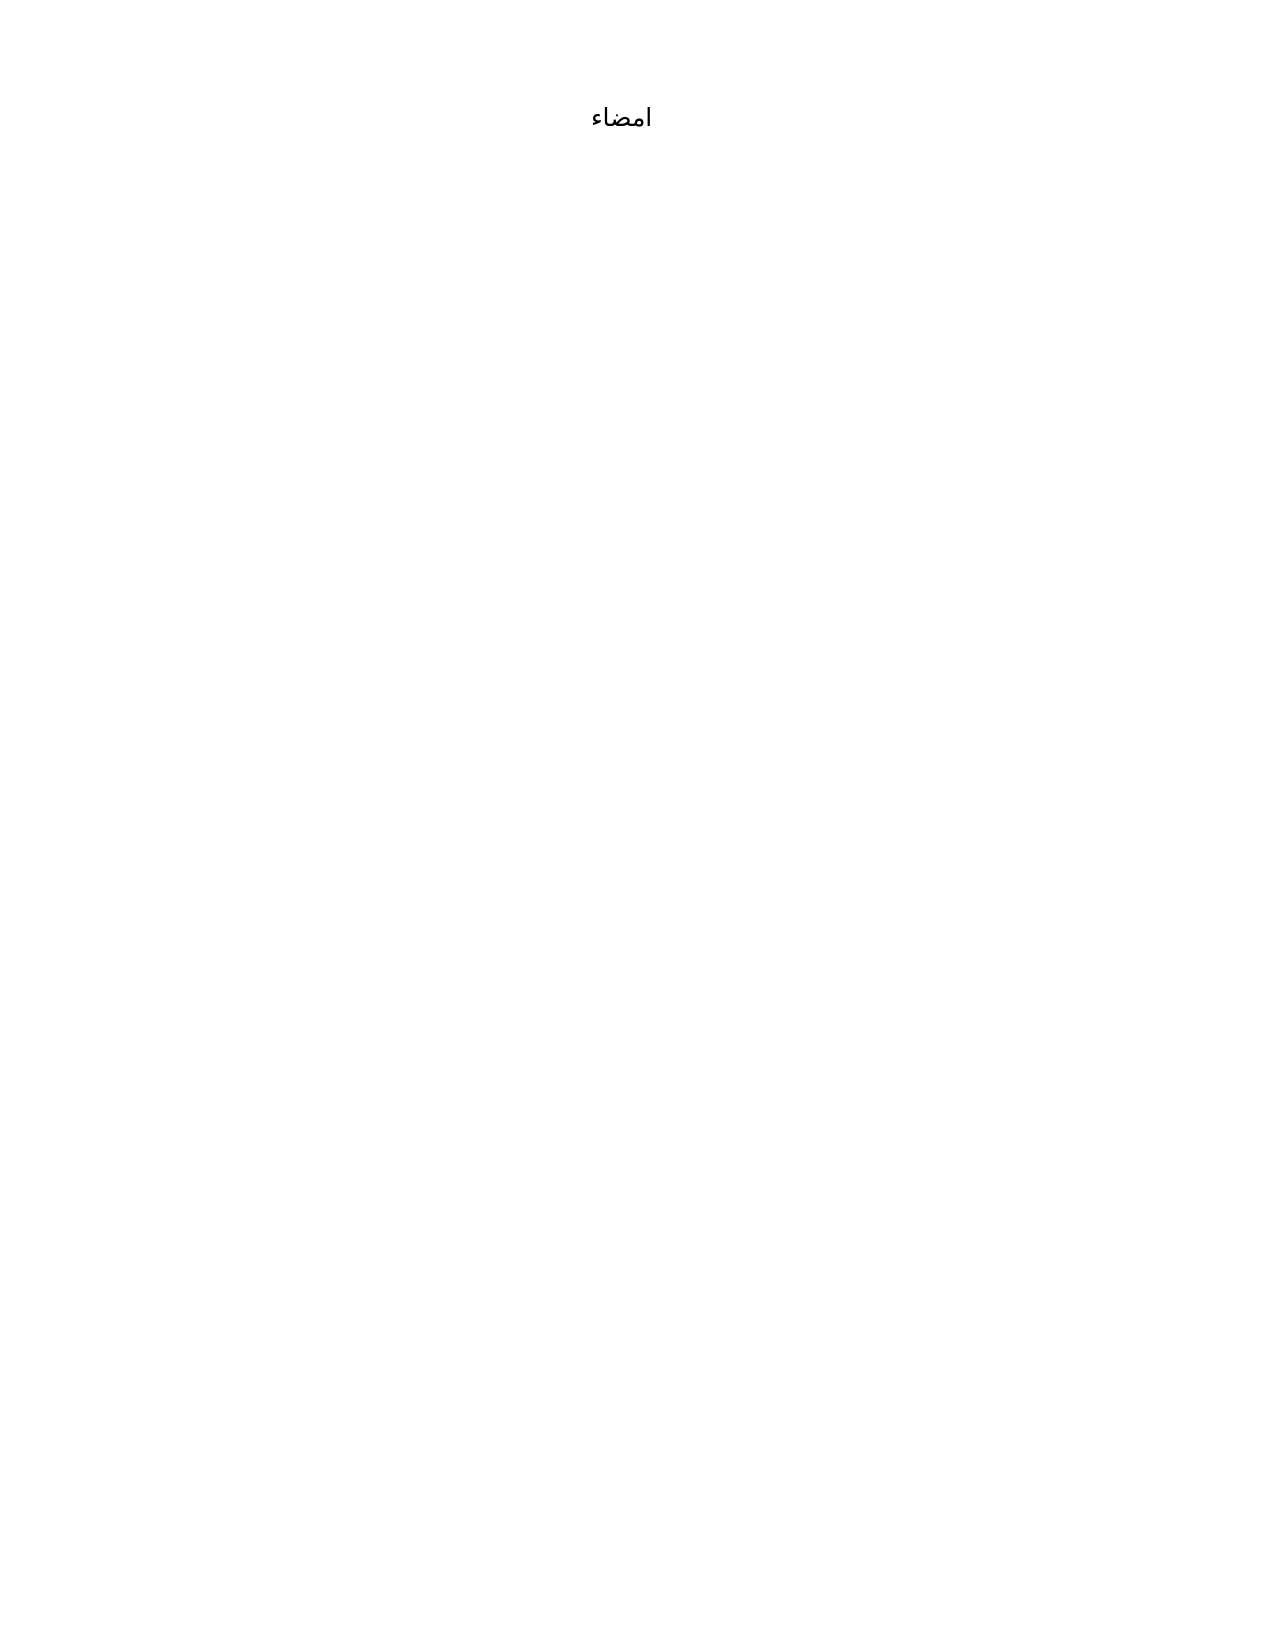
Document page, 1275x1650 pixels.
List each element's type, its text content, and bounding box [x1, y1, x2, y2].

text امضاء [118, 103, 1125, 133]
